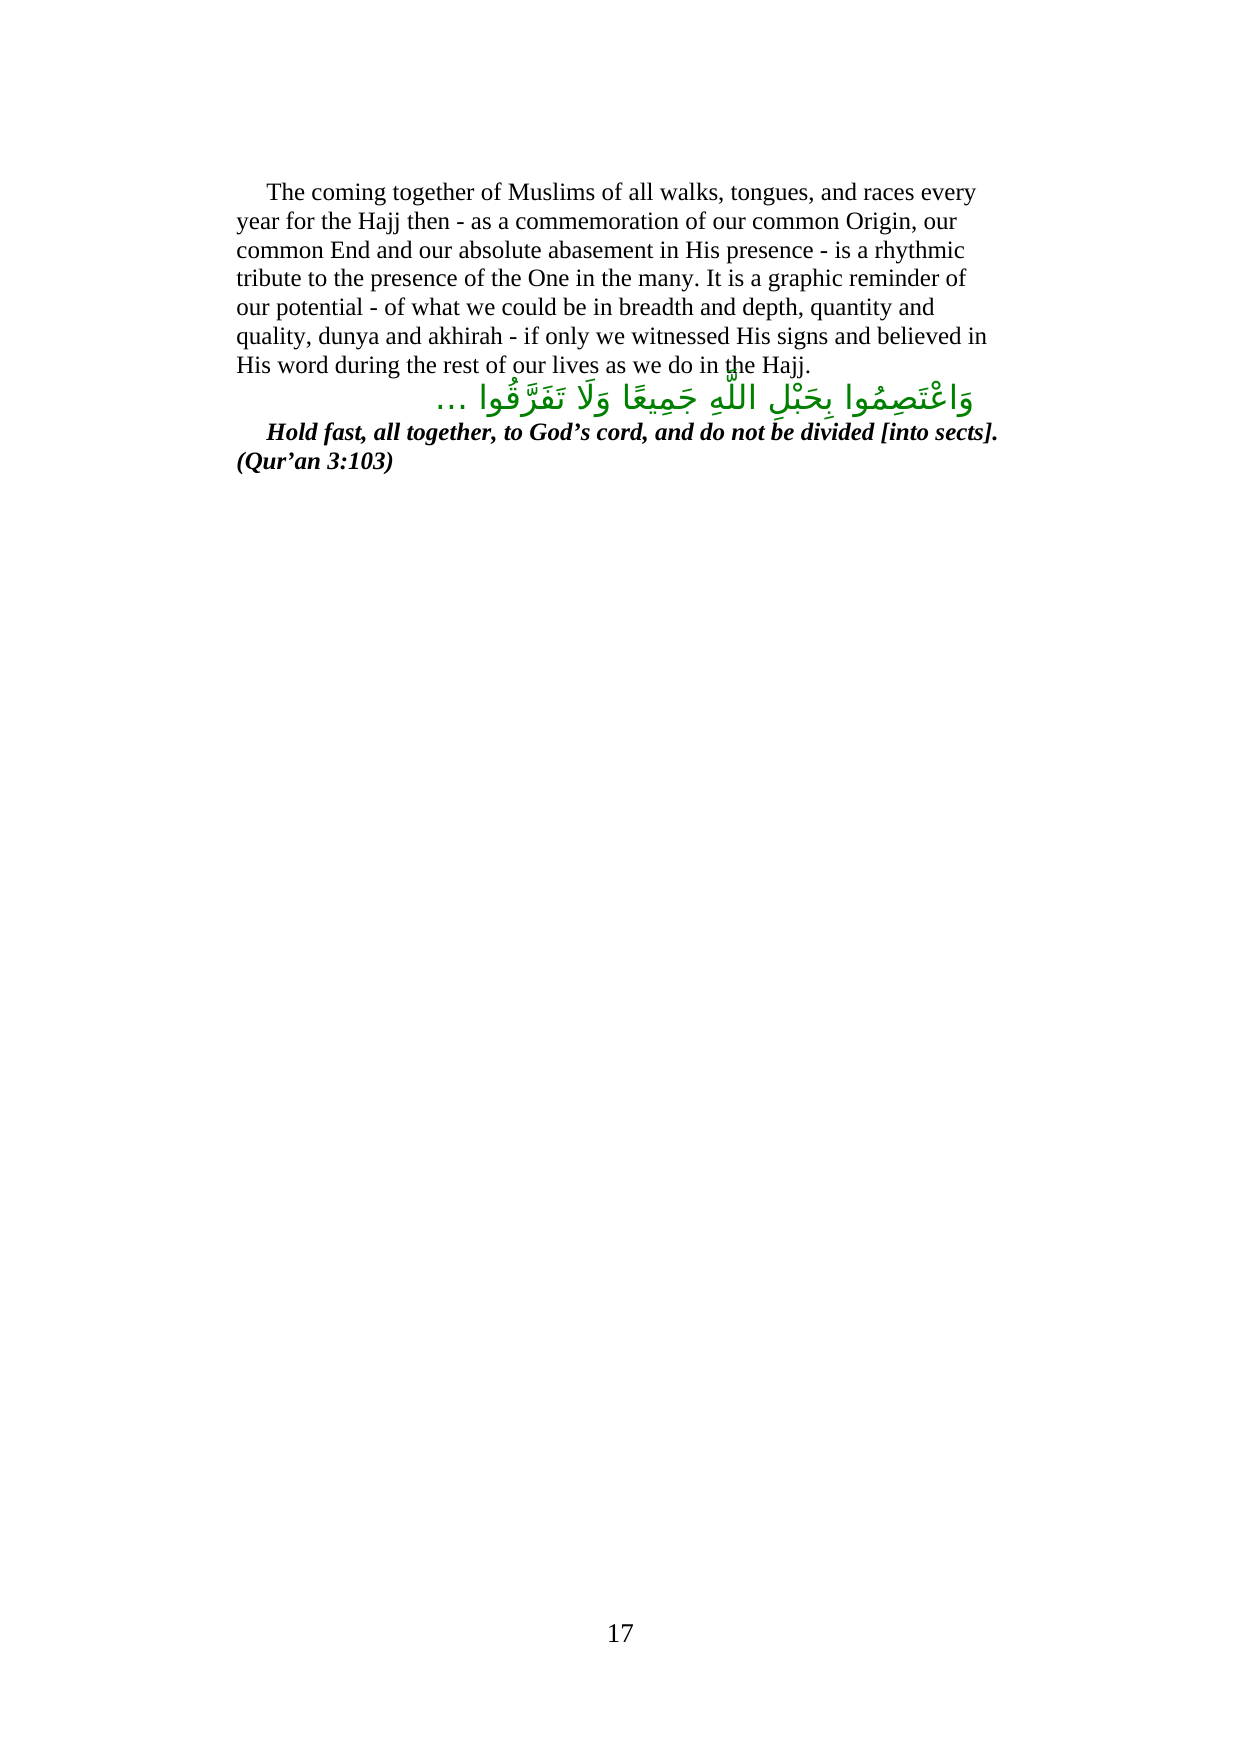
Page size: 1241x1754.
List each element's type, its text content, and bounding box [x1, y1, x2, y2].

text Hold fast, all together, to God’s cord, and do not be divided [into sects]. (Qur’an 3:103) [236, 417, 1004, 475]
text وَاعْتَصِمُوا بِحَبْلِ اللَّهِ جَمِيعًا وَلَا تَفَرَّقُوا … [236, 378, 1004, 417]
text The coming together of Muslims of all walks, tongues, and races every year for the Hajj then - as a commemoration of our common Origin, our common End and our absolute abasement in His presence - is a rhythmic tribute to the presence of the One in the many. It is a graphic reminder of our potential - of what we could be in breadth and depth, quantity and quality, dunya and akhirah - if only we witnessed His signs and believed in His word during the rest of our lives as we do in the Hajj. [236, 177, 1004, 378]
